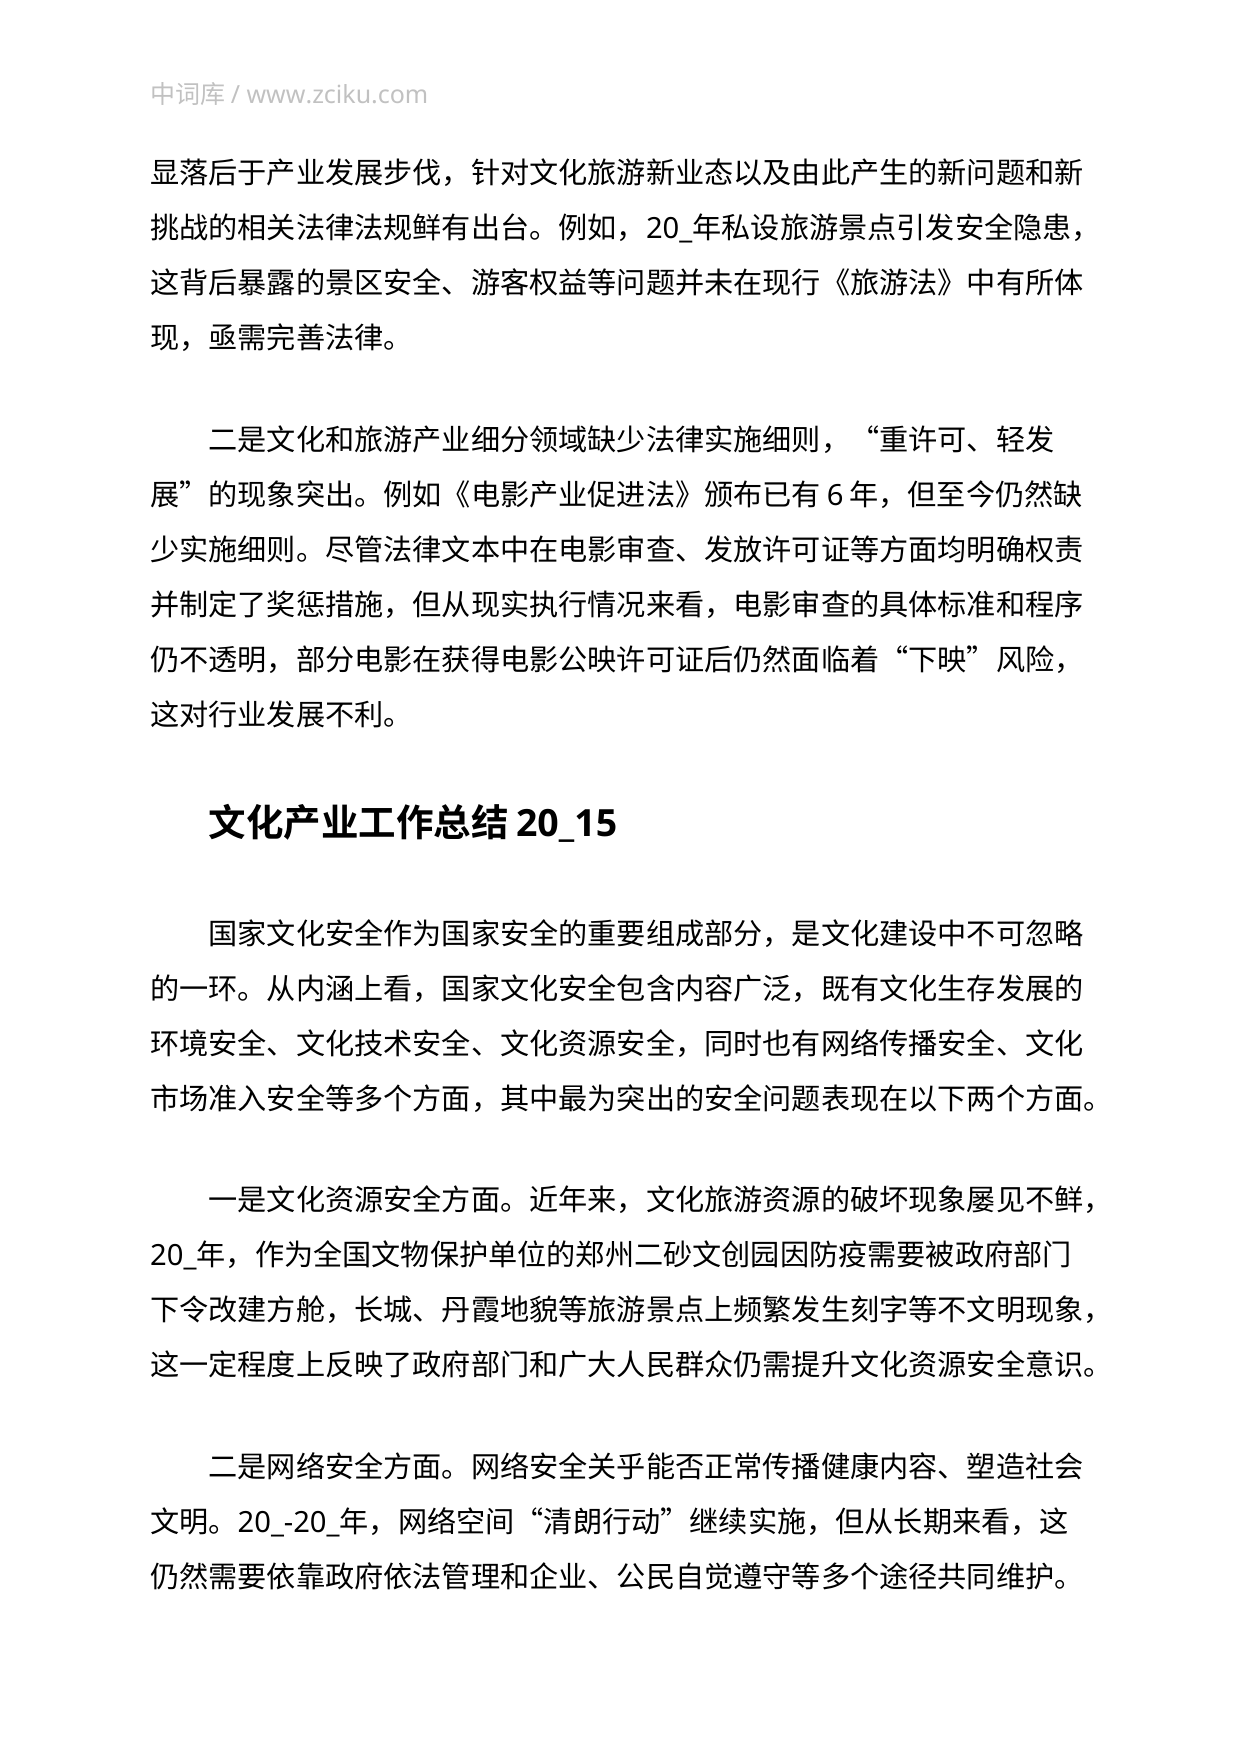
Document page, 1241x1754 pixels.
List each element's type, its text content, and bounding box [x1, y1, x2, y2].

text 二是文化和旅游产业细分领域缺少法律实施细则，“重许可、轻发展”的现象突出。例如《电影产业促进法》颁布已有6年，但至今仍然缺少实施细则。尽管法律文本中在电影审查、发放许可证等方面均明确权责并制定了奖惩措施，但从现实执行情况来看，电影审查的具体标准和程序仍不透明，部分电影在获得电影公映许可证后仍然面临着“下映”风险，这对行业发展不利。 [150, 417, 1090, 733]
text 二是网络安全方面。网络安全关乎能否正常传播健康内容、塑造社会文明。20_-20_年，网络空间“清朗行动”继续实施，但从长期来看，这仍然需要依靠政府依法管理和企业、公民自觉遵守等多个途径共同维护。 [150, 1443, 1090, 1596]
text 国家文化安全作为国家安全的重要组成部分，是文化建设中不可忽略的一环。从内涵上看，国家文化安全包含内容广泛，既有文化生存发展的环境安全、文化技术安全、文化资源安全，同时也有网络传播安全、文化市场准入安全等多个方面，其中最为突出的安全问题表现在以下两个方面。 [150, 911, 1090, 1117]
text 一是文化资源安全方面。近年来，文化旅游资源的破坏现象屡见不鲜，20_年，作为全国文物保护单位的郑州二砂文创园因防疫需要被政府部门下令改建方舱，长城、丹霞地貌等旅游景点上频繁发生刻字等不文明现象，这一定程度上反映了政府部门和广大人民群众仍需提升文化资源安全意识。 [150, 1177, 1090, 1384]
text 文化产业工作总结20_15 [150, 793, 1090, 847]
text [150, 150, 1090, 357]
